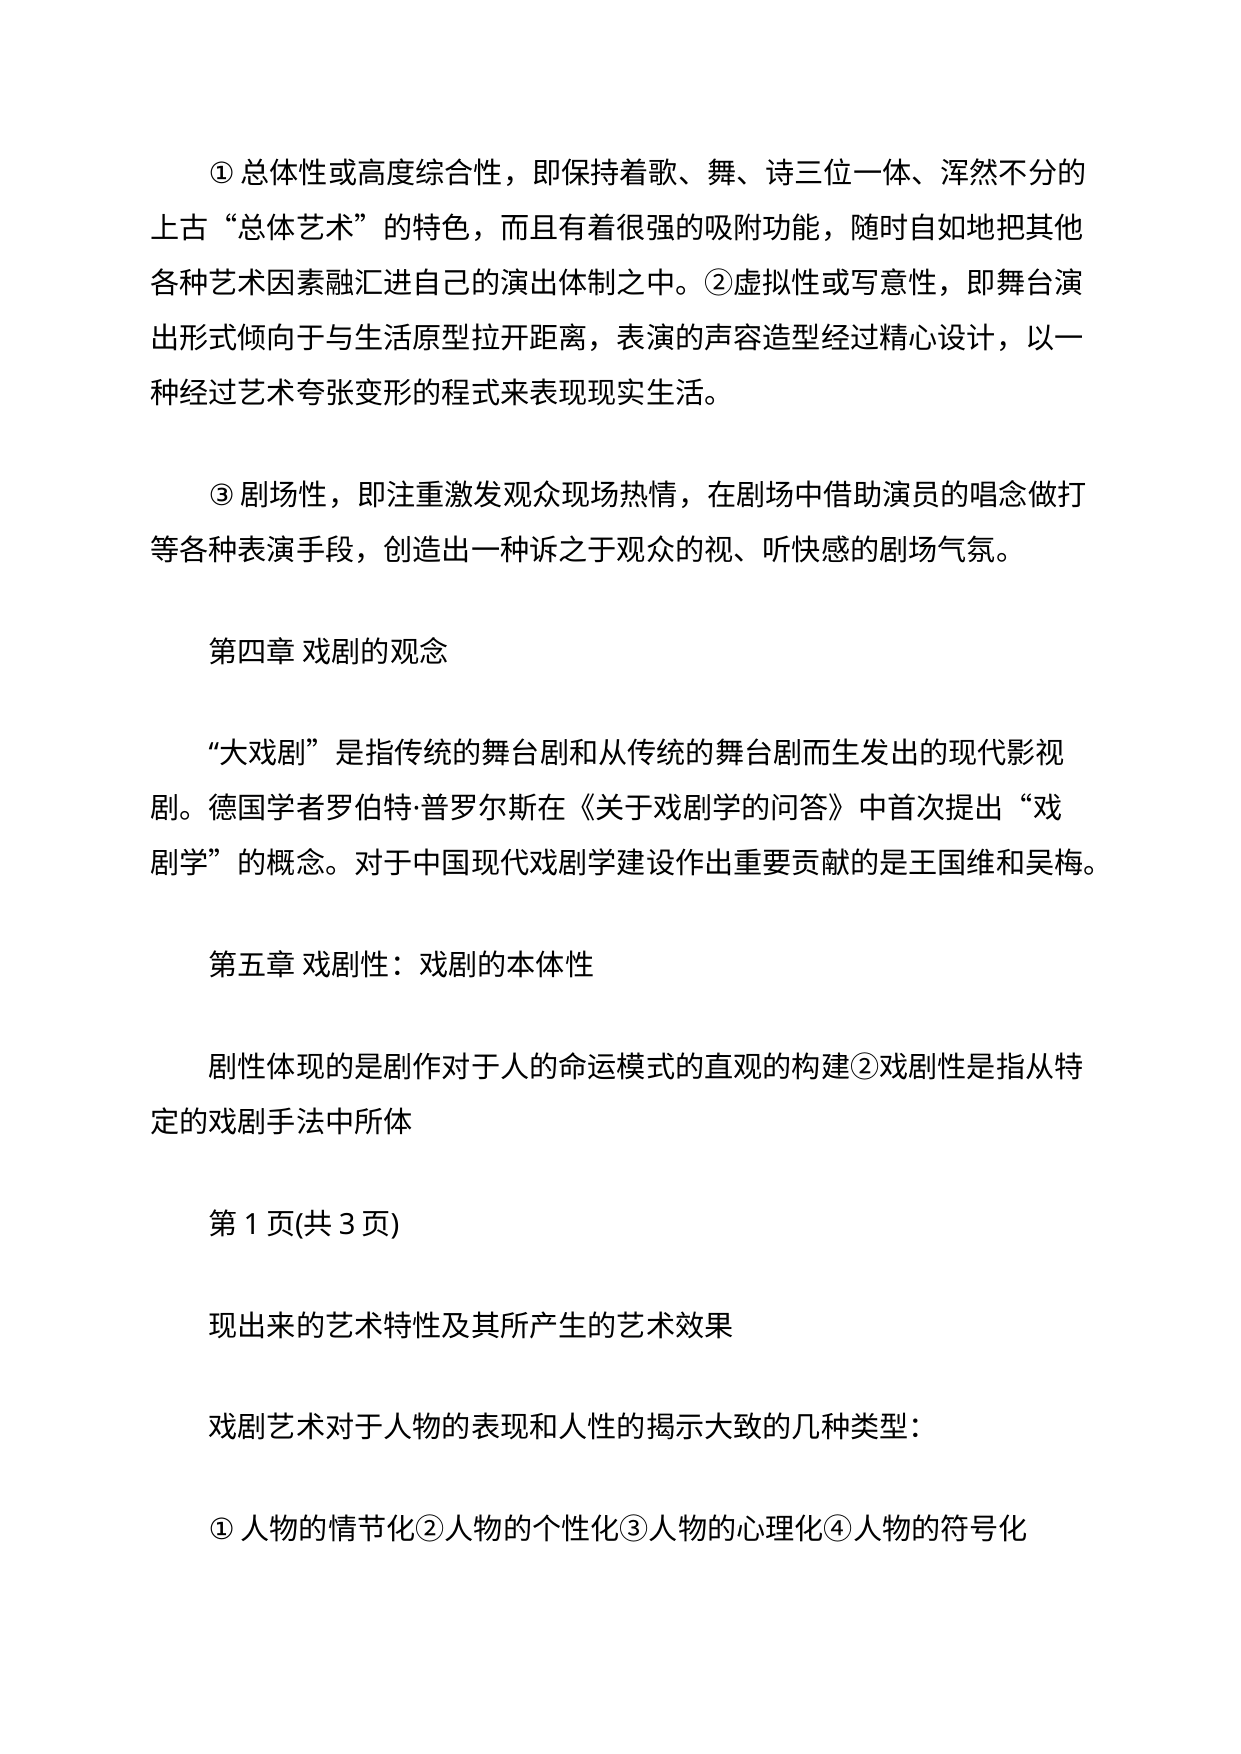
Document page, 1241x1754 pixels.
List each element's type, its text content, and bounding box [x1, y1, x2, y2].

text ①总体性或高度综合性，即保持着歌、舞、诗三位一体、浑然不分的上古“总体艺术”的特色，而且有着很强的吸附功能，随时自如地把其他各种艺术因素融汇进自己的演出体制之中。②虚拟性或写意性，即舞台演出形式倾向于与生活原型拉开距离，表演的声容造型经过精心设计，以一种经过艺术夸张变形的程式来表现现实生活。 [150, 150, 1090, 412]
text ①人物的情节化②人物的个性化③人物的心理化④人物的符号化 [150, 1506, 1090, 1548]
text 第四章 戏剧的观念 [150, 628, 1090, 671]
text 第1页(共3页) [150, 1200, 1090, 1243]
text 第五章 戏剧性：戏剧的本体性 [150, 942, 1090, 984]
text 现出来的艺术特性及其所产生的艺术效果 [150, 1302, 1090, 1344]
text “大戏剧”是指传统的舞台剧和从传统的舞台剧而生发出的现代影视剧。德国学者罗伯特·普罗尔斯在《关于戏剧学的问答》中首次提出“戏剧学”的概念。对于中国现代戏剧学建设作出重要贡献的是王国维和吴梅。 [150, 730, 1090, 882]
text 剧性体现的是剧作对于人的命运模式的直观的构建②戏剧性是指从特定的戏剧手法中所体 [150, 1043, 1090, 1141]
text 戏剧艺术对于人物的表现和人性的揭示大致的几种类型： [150, 1404, 1090, 1446]
text ③剧场性，即注重激发观众现场热情，在剧场中借助演员的唱念做打等各种表演手段，创造出一种诉之于观众的视、听快感的剧场气氛。 [150, 471, 1090, 569]
